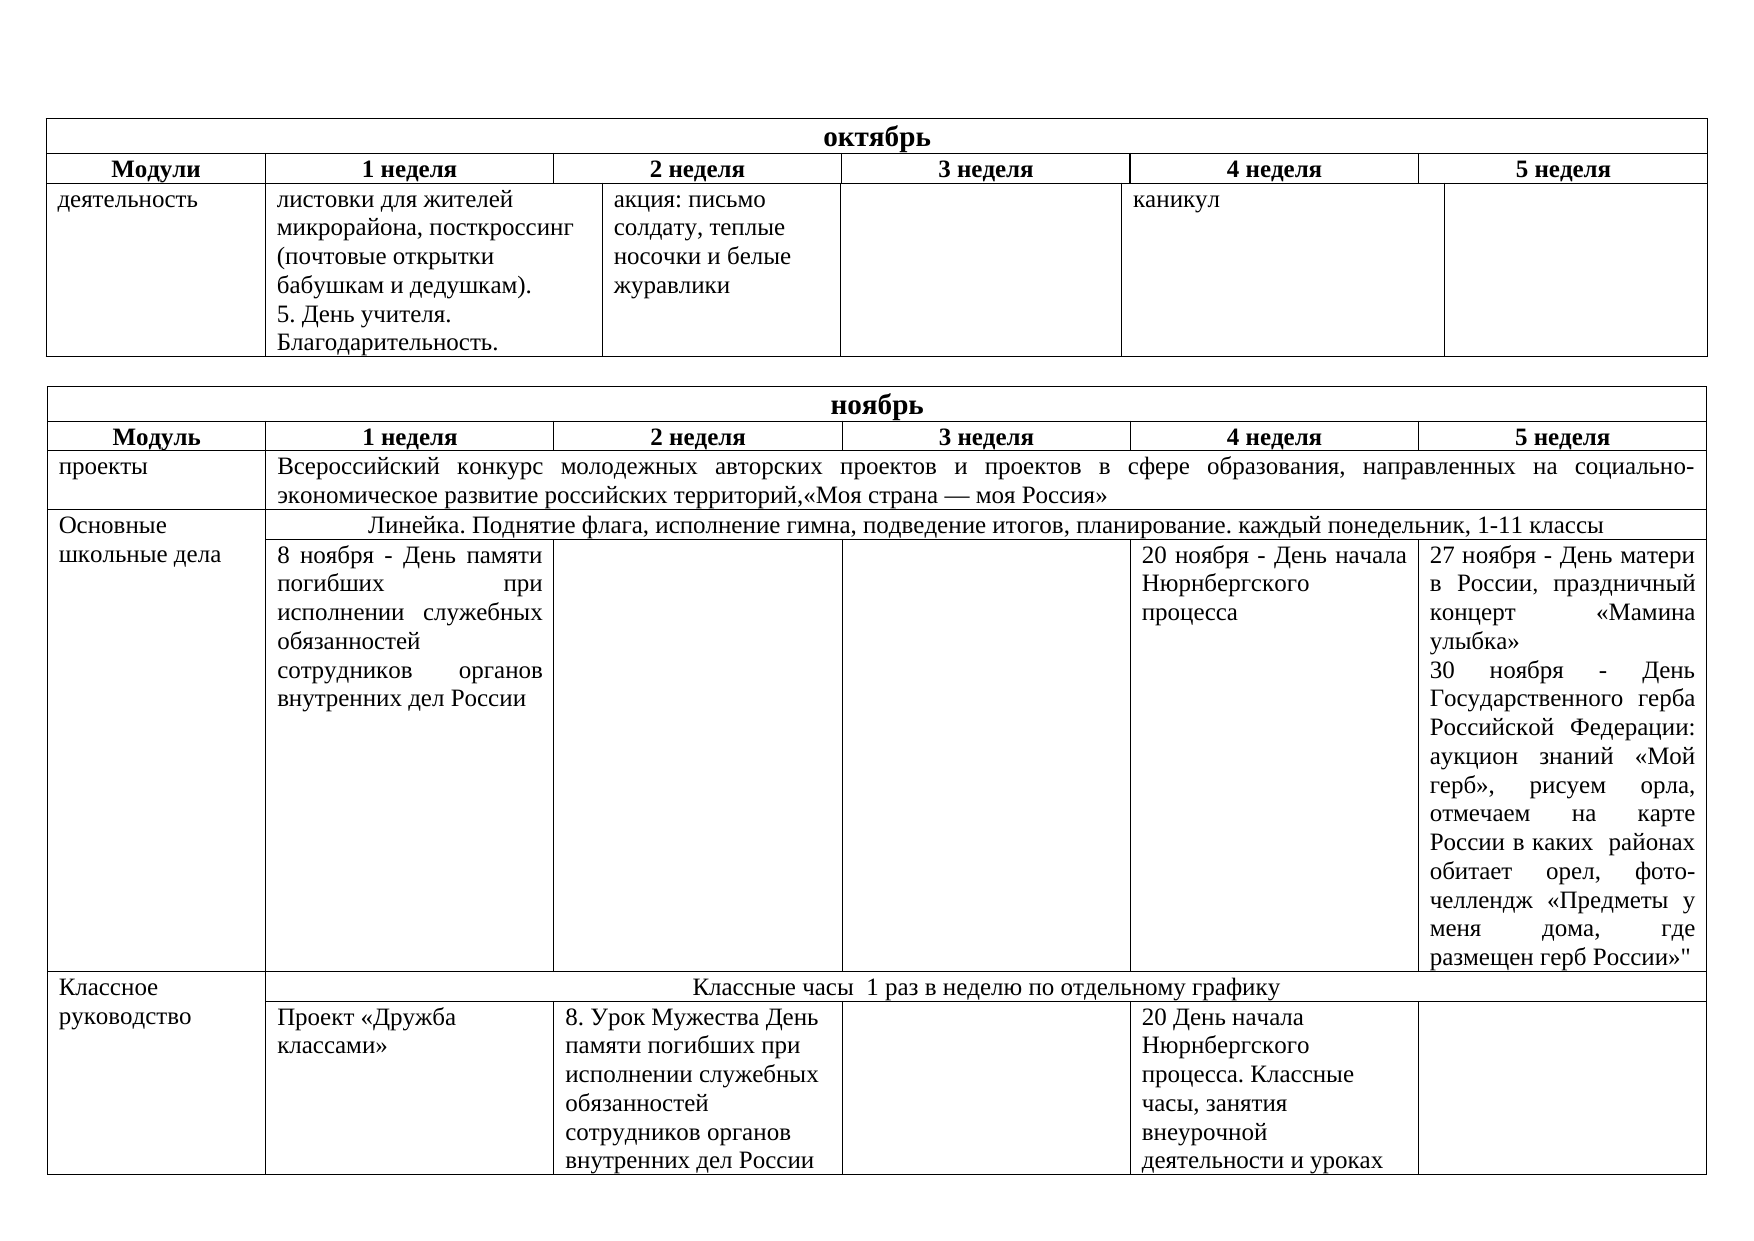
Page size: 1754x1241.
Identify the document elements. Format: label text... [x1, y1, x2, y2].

table_header ноябрь [48, 387, 1706, 421]
table_cell 4 неделя [1131, 422, 1418, 450]
table_cell Классные часы 1 раз в неделю по отдельному графику [266, 972, 1706, 1001]
table_cell 20 ноября - День начала Нюрнбергского процесса [1131, 540, 1418, 971]
table_cell [841, 184, 1121, 356]
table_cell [554, 1002, 842, 1174]
table_cell [1419, 1002, 1706, 1174]
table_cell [603, 184, 840, 356]
table_cell 1 неделя [266, 422, 553, 450]
table_cell Основные школьные дела [48, 510, 265, 971]
table_cell 3 неделя [842, 154, 1129, 183]
table_cell 2 неделя [554, 422, 842, 450]
table_cell Классное руководство [48, 972, 265, 1174]
table_cell 2 неделя [554, 154, 841, 183]
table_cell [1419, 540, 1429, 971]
table_cell [1445, 184, 1707, 356]
table_cell 4 неделя [1131, 154, 1418, 183]
table_cell 5 неделя [1419, 422, 1706, 450]
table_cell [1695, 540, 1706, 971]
table_cell [843, 540, 1130, 971]
table_cell Модуль [48, 422, 265, 450]
table_cell Всероссийский конкурс молодежных авторских проектов и проектов в сфере образования, направленных на социально-экономическое развитие российских территорий,«Моя страна — моя Россия» [266, 451, 1706, 509]
table_cell Планирование осенних каникул [1122, 184, 1444, 356]
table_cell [266, 184, 602, 356]
table_cell 1 неделя [266, 154, 553, 183]
table_cell 5 неделя [1419, 154, 1707, 183]
table_cell 3 неделя [843, 422, 1130, 450]
table_cell Модули [47, 154, 265, 183]
table_header октябрь [47, 119, 1707, 153]
table_cell [554, 540, 842, 971]
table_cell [1131, 1002, 1418, 1174]
table_cell Добровольческая деятельность [47, 184, 265, 356]
table_cell 8 ноября - День памяти погибших при исполнении служебных обязанностей сотрудников органов внутренних дел России [266, 540, 553, 971]
table_cell Линейка. Поднятие флага, исполнение гимна, подведение итогов, планирование. каждый понедельник, 1-11 классы [266, 510, 1706, 539]
table_cell Проект «Дружба классами» [266, 1002, 553, 1174]
table_cell проекты [48, 451, 265, 509]
table_cell [843, 1002, 1130, 1174]
